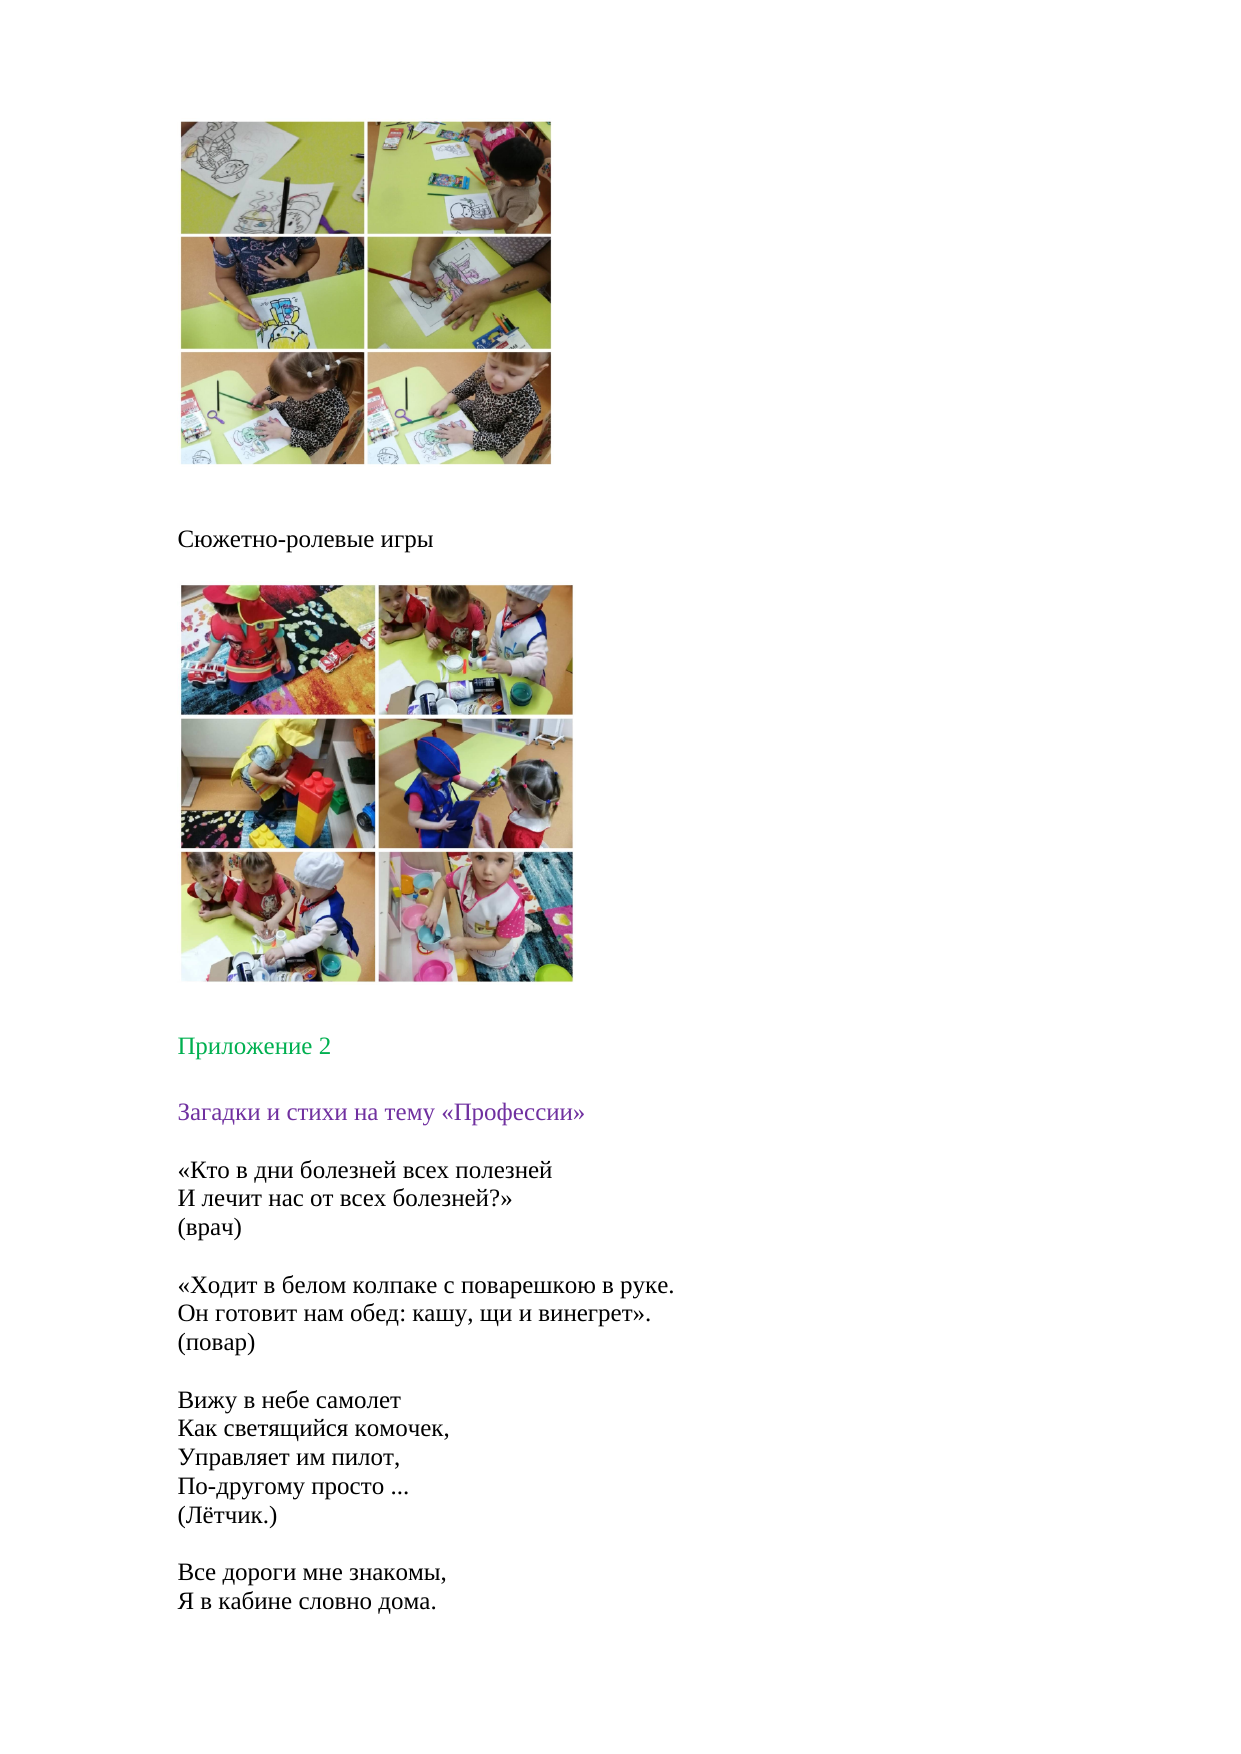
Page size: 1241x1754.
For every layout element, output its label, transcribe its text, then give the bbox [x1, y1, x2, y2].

text Загадки и стихи на тему «Профессии» [177, 1097, 1152, 1126]
text (врач) [177, 1212, 1152, 1241]
text Он готовит нам обед: кашу, щи и винегрет». [177, 1298, 1152, 1327]
text И лечит нас от всех болезней?» [177, 1183, 1152, 1212]
text Вижу в небе самолет [177, 1385, 1152, 1413]
text «Ходит в белом колпаке с поварешкою в руке. [177, 1270, 1152, 1298]
text (Лётчик.) [177, 1500, 1152, 1528]
picture [177, 118, 554, 467]
text Я в кабине словно дома. [177, 1586, 1152, 1615]
text «Кто в дни болезней всех полезней [177, 1155, 1152, 1183]
text Управляет им пилот, [177, 1442, 1152, 1471]
text (повар) [177, 1327, 1152, 1356]
text По-другому просто ... [177, 1471, 1152, 1500]
text Сюжетно-ролевые игры [177, 524, 1152, 553]
text Все дороги мне знакомы, [177, 1557, 1152, 1586]
text Как светящийся комочек, [177, 1413, 1152, 1442]
text Приложение 2 [177, 1022, 1152, 1060]
picture [177, 581, 576, 985]
